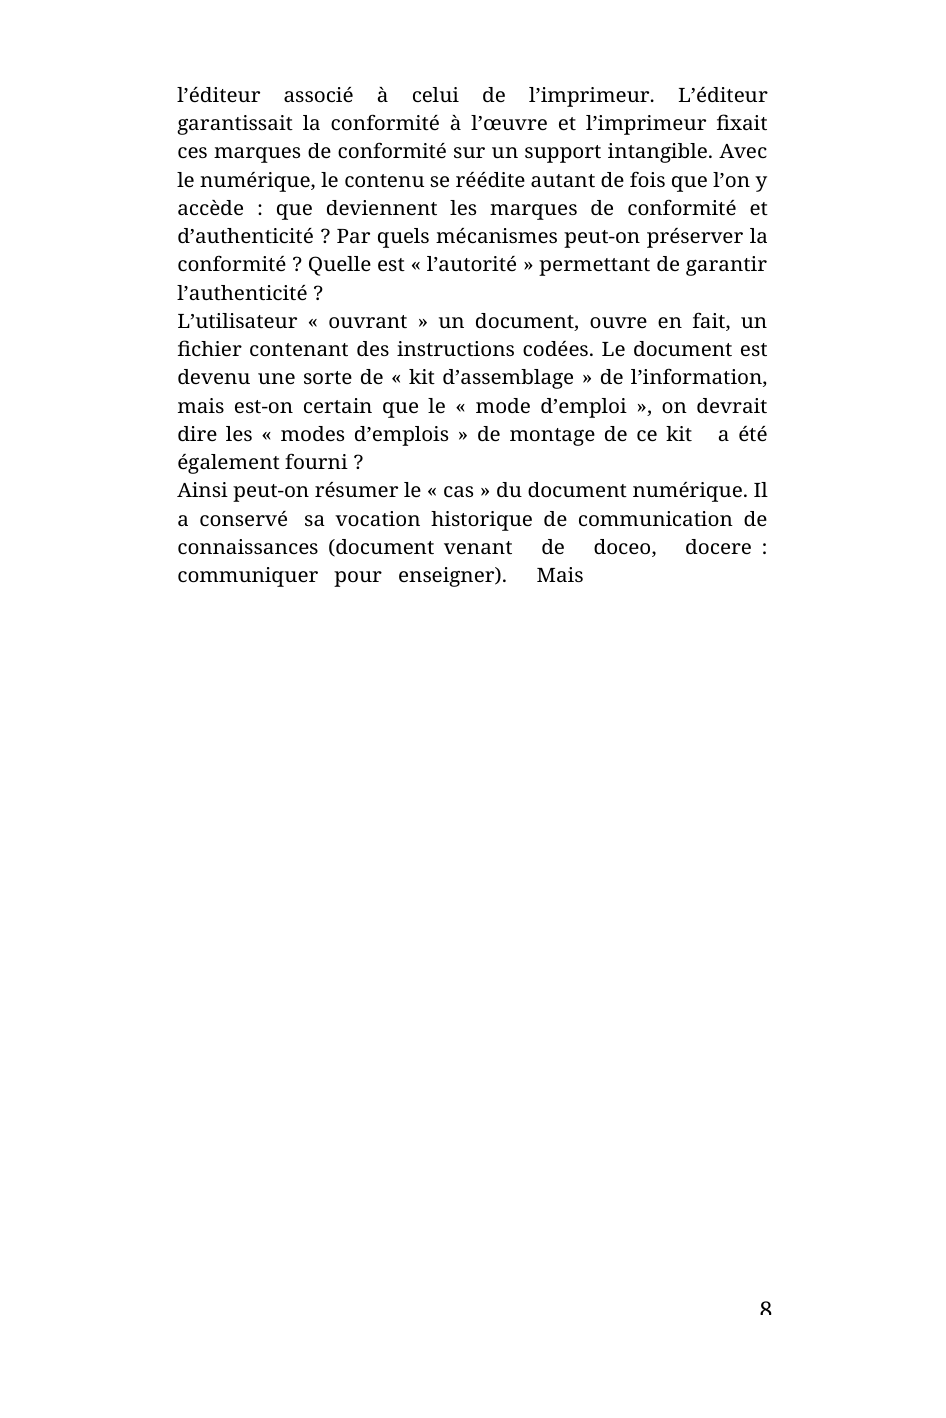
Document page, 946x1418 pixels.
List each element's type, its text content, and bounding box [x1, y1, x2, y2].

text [177, 81, 769, 306]
text Ainsi peut-on résumer le « cas » du document numérique. Il a conservé sa vocation historique de communication de connaissances (document venant de doceo, docere : communiquer pour enseigner). Mais [177, 477, 768, 588]
text L’utilisateur « ouvrant » un document, ouvre en fait, un fichier contenant des instructions codées. Le document est devenu une sorte de « kit d’assemblage » de l’information, mais est-on certain que le « mode d’emploi », on devrait dire les « modes d’emplois » de montage de ce kit a été également fourni ? [177, 307, 768, 475]
